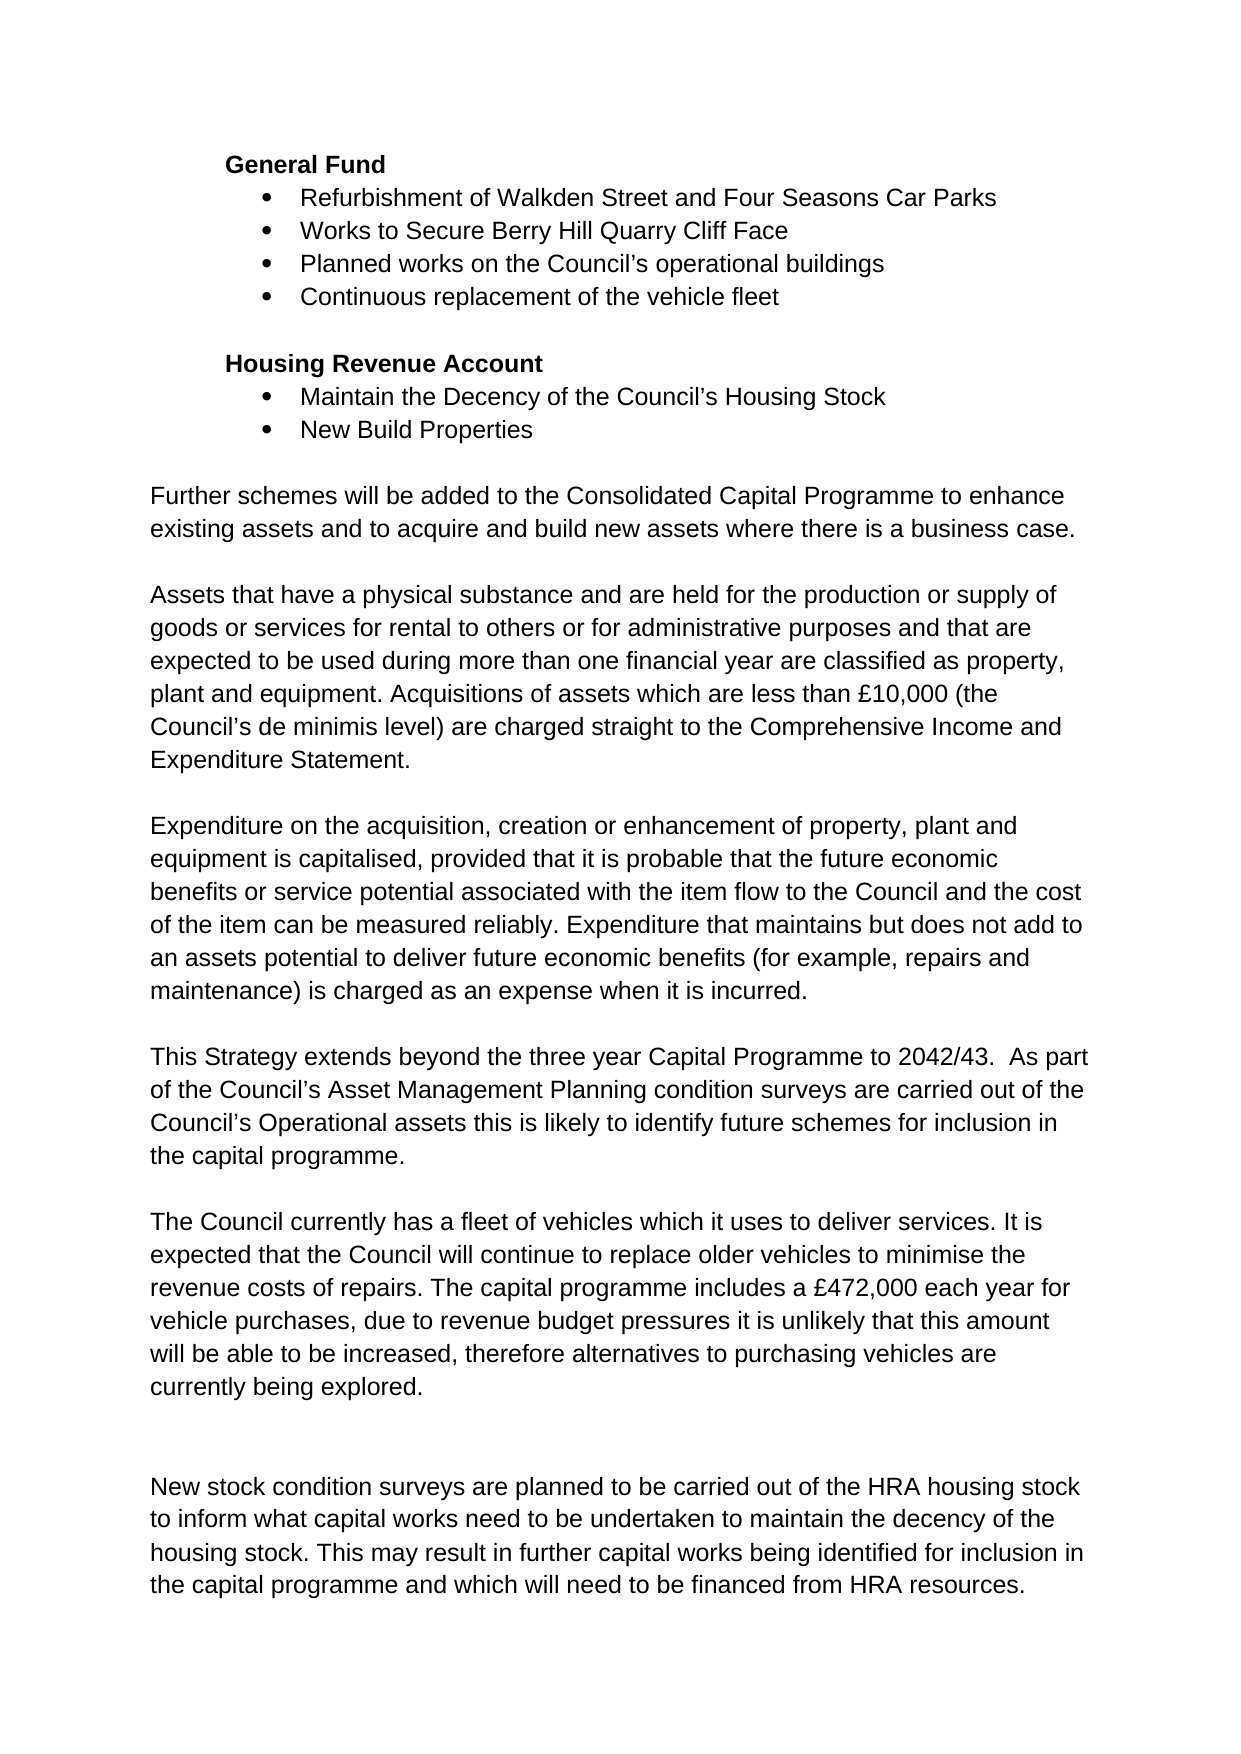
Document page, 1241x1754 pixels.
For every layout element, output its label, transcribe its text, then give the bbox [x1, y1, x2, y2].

text This Strategy extends beyond the three year Capital Programme to 2042/43. As part of the Council’s Asset Management Planning condition surveys are carried out of the Council’s Operational assets this is likely to identify future schemes for inclusion in the capital programme. [150, 1042, 1090, 1170]
text The Council currently has a fleet of vehicles which it uses to deliver services. It is expected that the Council will continue to replace older vehicles to minimise the revenue costs of repairs. The capital programme includes a £472,000 each year for vehicle purchases, due to revenue budget pressures it is unlikely that this amount will be able to be increased, therefore alternatives to purchasing vehicles are currently being explored. [150, 1207, 1090, 1401]
text New stock condition surveys are planned to be carried out of the HRA housing stock to inform what capital works need to be undertaken to maintain the decency of the housing stock. This may result in further capital works being identified for inclusion in the capital programme and which will need to be financed from HRA resources. [150, 1471, 1090, 1599]
list Refurbishment of Walkden Street and Four Seasons Car Parks [262, 183, 1090, 212]
text Further schemes will be added to the Consolidated Capital Programme to enhance existing assets and to acquire and build new assets where there is a business case. [150, 481, 1090, 543]
text General Fund [150, 150, 1090, 179]
text Expenditure on the acquisition, creation or enhancement of property, plant and equipment is capitalised, provided that it is probable that the future economic benefits or service potential associated with the item flow to the Council and the cost of the item can be measured reliably. Expenditure that maintains but does not add to an assets potential to deliver future economic benefits (for example, repairs and maintenance) is charged as an expense when it is incurred. [150, 811, 1090, 1005]
list Maintain the Decency of the Council’s Housing Stock [262, 382, 1090, 410]
text Housing Revenue Account [150, 348, 1090, 377]
text Assets that have a physical substance and are held for the production or supply of goods or services for rental to others or for administrative purposes and that are expected to be used during more than one financial year are classified as property, plant and equipment. Acquisitions of assets which are less than £10,000 (the Council’s de minimis level) are charged straight to the Comprehensive Income and Expenditure Statement. [150, 580, 1090, 774]
list Continuous replacement of the vehicle fleet [262, 282, 1090, 311]
list Planned works on the Council’s operational buildings [262, 249, 1090, 278]
list New Build Properties [262, 415, 1090, 443]
list Works to Secure Berry Hill Quarry Cliff Face [262, 216, 1090, 245]
